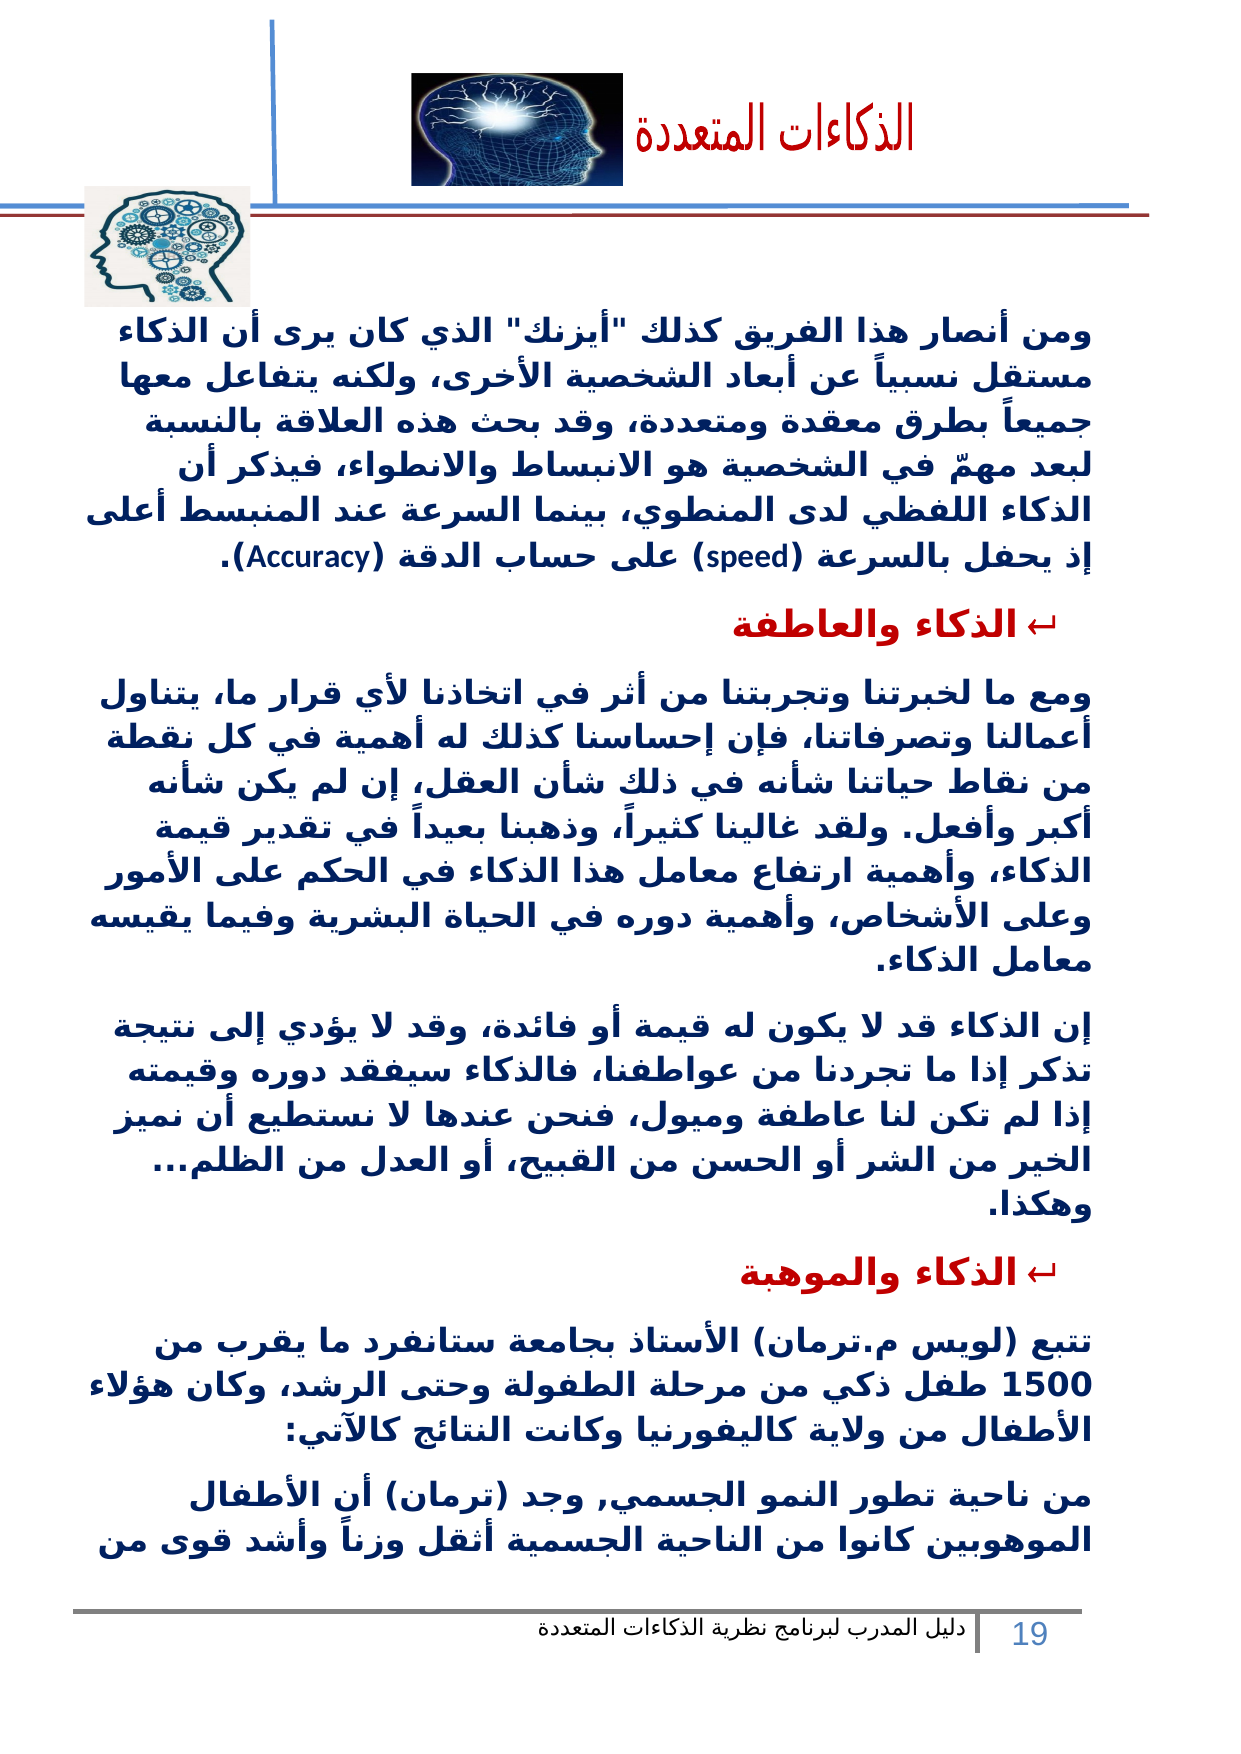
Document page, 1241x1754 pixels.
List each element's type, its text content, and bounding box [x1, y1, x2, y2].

text تتبع (لويس م.ترمان) الأستاذ بجامعة ستانفرد ما يقرب من 1500 طفل ذكي من مرحلة الطفولة وحتى الرشد، وكان هؤلاء الأطفال من ولاية كاليفورنيا وكانت النتائج كالآتي: [84, 1321, 1093, 1449]
list الذكاء والعاطفة [84, 602, 1056, 646]
list الذكاء والموهبة [84, 1250, 1056, 1294]
picture [411, 73, 623, 186]
picture [84, 186, 251, 307]
text ومن أنصار هذا الفريق كذلك "أيزنك" الذي كان يرى أن الذكاء مستقل نسبياً عن أبعاد الشخصية الأخرى، ولكنه يتفاعل معها جميعاً بطرق معقدة ومتعددة، وقد بحث هذه العلاقة بالنسبة لبعد مهمّ في الشخصية هو الانبساط والانطواء، فيذكر أن الذكاء اللفظي لدى المنطوي، بينما السرعة عند المنبسط أعلى إذ يحفل بالسرعة (speed) على حساب الدقة (Accuracy). [84, 312, 1093, 576]
text إن الذكاء قد لا يكون له قيمة أو فائدة، وقد لا يؤدي إلى نتيجة تذكر إذا ما تجردنا من عواطفنا، فالذكاء سيفقد دوره وقيمته إذا لم تكن لنا عاطفة وميول، فنحن عندها لا نستطيع أن نميز الخير من الشر أو الحسن من القبيح، أو العدل من الظلم... وهكذا. [84, 1006, 1093, 1223]
text ومع ما لخبرتنا وتجربتنا من أثر في اتخاذنا لأي قرار ما، يتناول أعمالنا وتصرفاتنا، فإن إحساسنا كذلك له أهمية في كل نقطة من نقاط حياتنا شأنه في ذلك شأن العقل، إن لم يكن شأنه أكبر وأفعل. ولقد غالينا كثيراً، وذهبنا بعيداً في تقدير قيمة الذكاء، وأهمية ارتفاع معامل هذا الذكاء في الحكم على الأمور وعلى الأشخاص، وأهمية دوره في الحياة البشرية وفيما يقيسه معامل الذكاء. [84, 673, 1093, 980]
